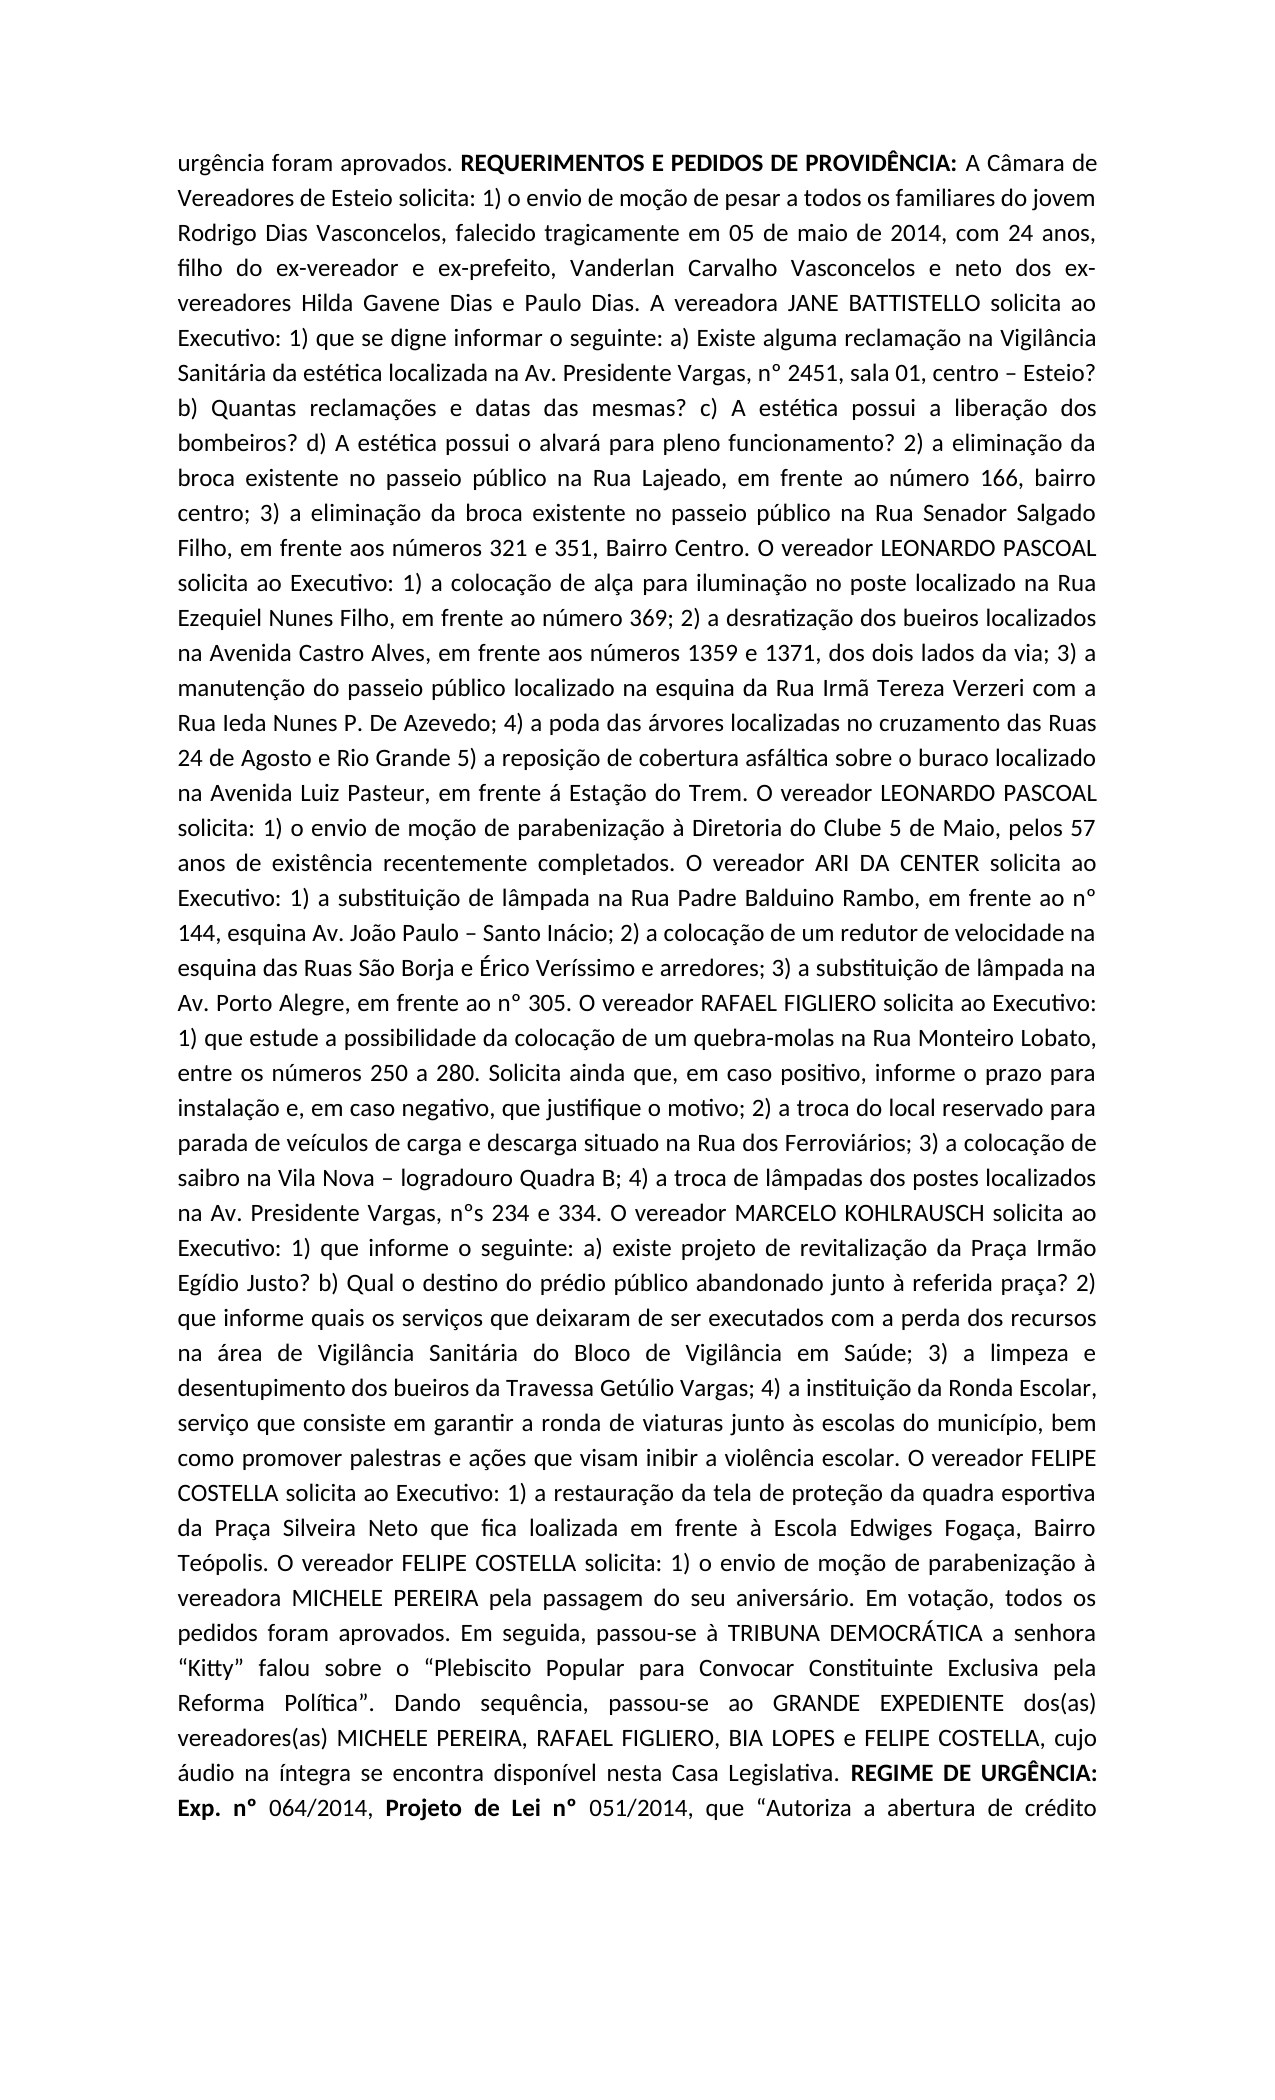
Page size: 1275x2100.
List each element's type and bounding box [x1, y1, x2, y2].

text [177, 148, 1098, 1823]
